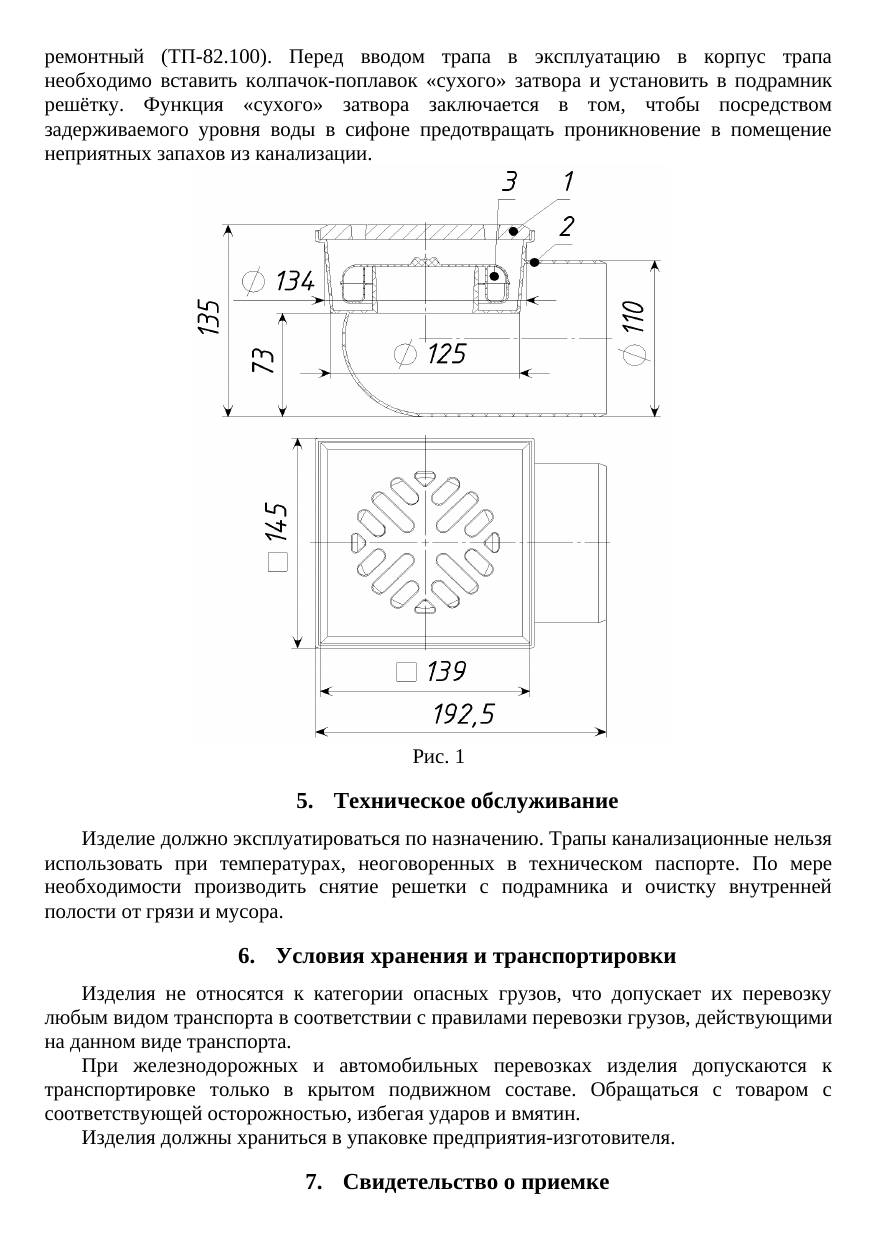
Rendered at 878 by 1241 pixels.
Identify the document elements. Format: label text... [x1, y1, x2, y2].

text Изделия не относятся к категории опасных грузов, что допускает их перевозку любым видом транспорта в соответствии с правилами перевозки грузов, действующими на данном виде транспорта. [44, 981, 833, 1053]
list Техническое обслуживание [82, 787, 833, 814]
list Свидетельство о приемке [82, 1168, 833, 1194]
list Условия хранения и транспортировки [82, 942, 833, 968]
text Рис. 1 [44, 744, 833, 768]
text При железнодорожных и автомобильных перевозках изделия допускаются к транспортировке только в крытом подвижном составе. Обращаться с товаром с соответствующей осторожностью, избегая ударов и вмятин. [44, 1053, 833, 1125]
text Изделия должны храниться в упаковке предприятия-изготовителя. [44, 1125, 833, 1149]
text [44, 44, 833, 164]
text Изделие должно эксплуатироваться по назначению. Трапы канализационные нельзя использовать при температурах, неоговоренных в техническом паспорте. По мере необходимости производить снятие решетки с подрамника и очистку внутренней полости от грязи и мусора. [44, 826, 833, 923]
